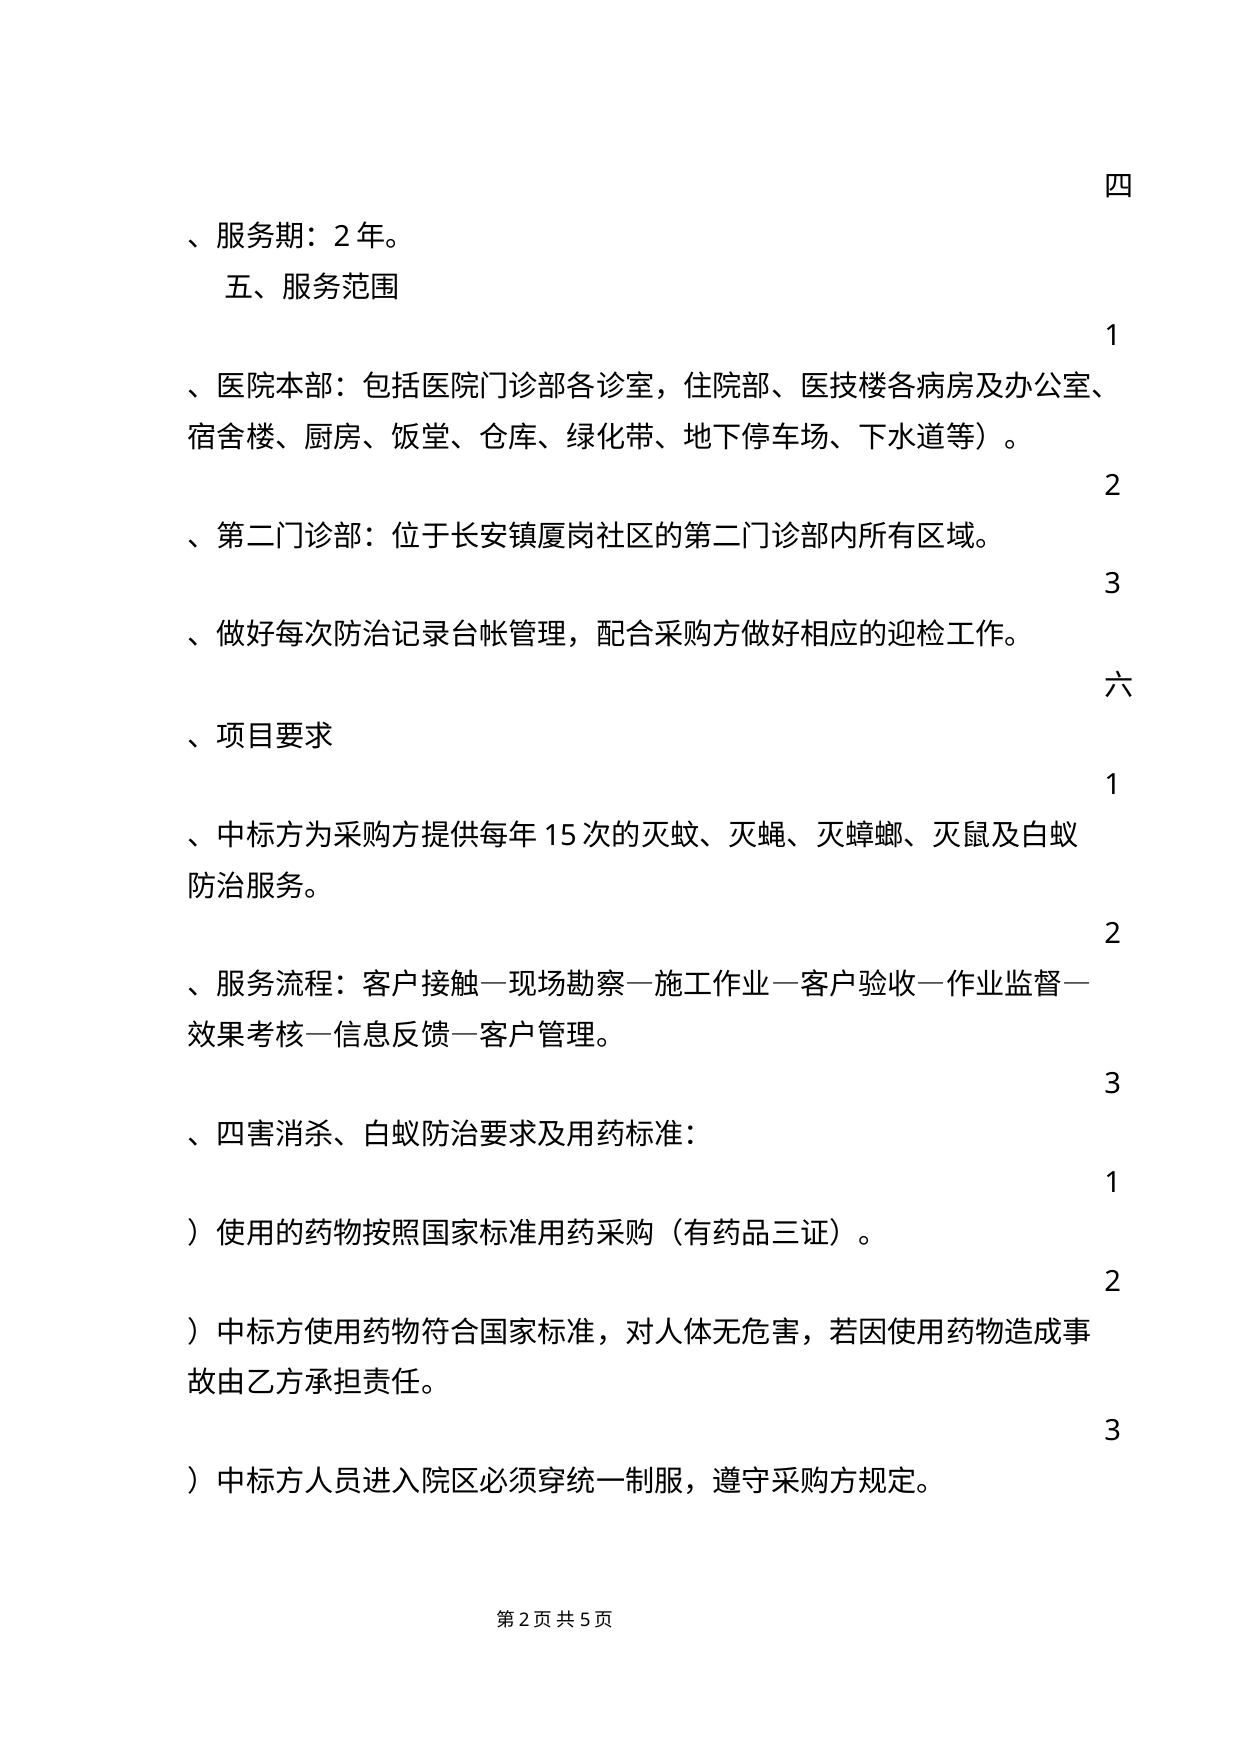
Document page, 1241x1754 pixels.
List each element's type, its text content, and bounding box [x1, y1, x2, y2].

list 1、中标方为采购方提供每年15次的灭蚊、灭蝇、灭蟑螂、灭鼠及白蚁防治服务。 [187, 763, 1104, 904]
list 3、四害消杀、白蚁防治要求及用药标准： [187, 1062, 1104, 1153]
list 2）中标方使用药物符合国家标准，对人体无危害，若因使用药物造成事故由乙方承担责任。 [187, 1260, 1104, 1401]
text 四、服务期：2年。 [187, 162, 1104, 255]
list 1）使用的药物按照国家标准用药采购（有药品三证）。 [187, 1161, 1104, 1252]
text 1、医院本部：包括医院门诊部各诊室，住院部、医技楼各病房及办公室、宿舍楼、厨房、饭堂、仓库、绿化带、地下停车场、下水道等）。 [187, 314, 1104, 456]
list 3）中标方人员进入院区必须穿统一制服，遵守采购方规定。 [187, 1410, 1104, 1500]
text 3、做好每次防治记录台帐管理，配合采购方做好相应的迎检工作。 [187, 563, 1104, 653]
list 2、服务流程：客户接触—现场勘察—施工作业—客户验收—作业监督—效果考核—信息反馈—客户管理。 [187, 913, 1104, 1054]
text 五、服务范围 [217, 264, 1104, 306]
text 2、第二门诊部：位于长安镇厦岗社区的第二门诊部内所有区域。 [187, 464, 1104, 554]
list 六、项目要求 [187, 662, 1104, 755]
